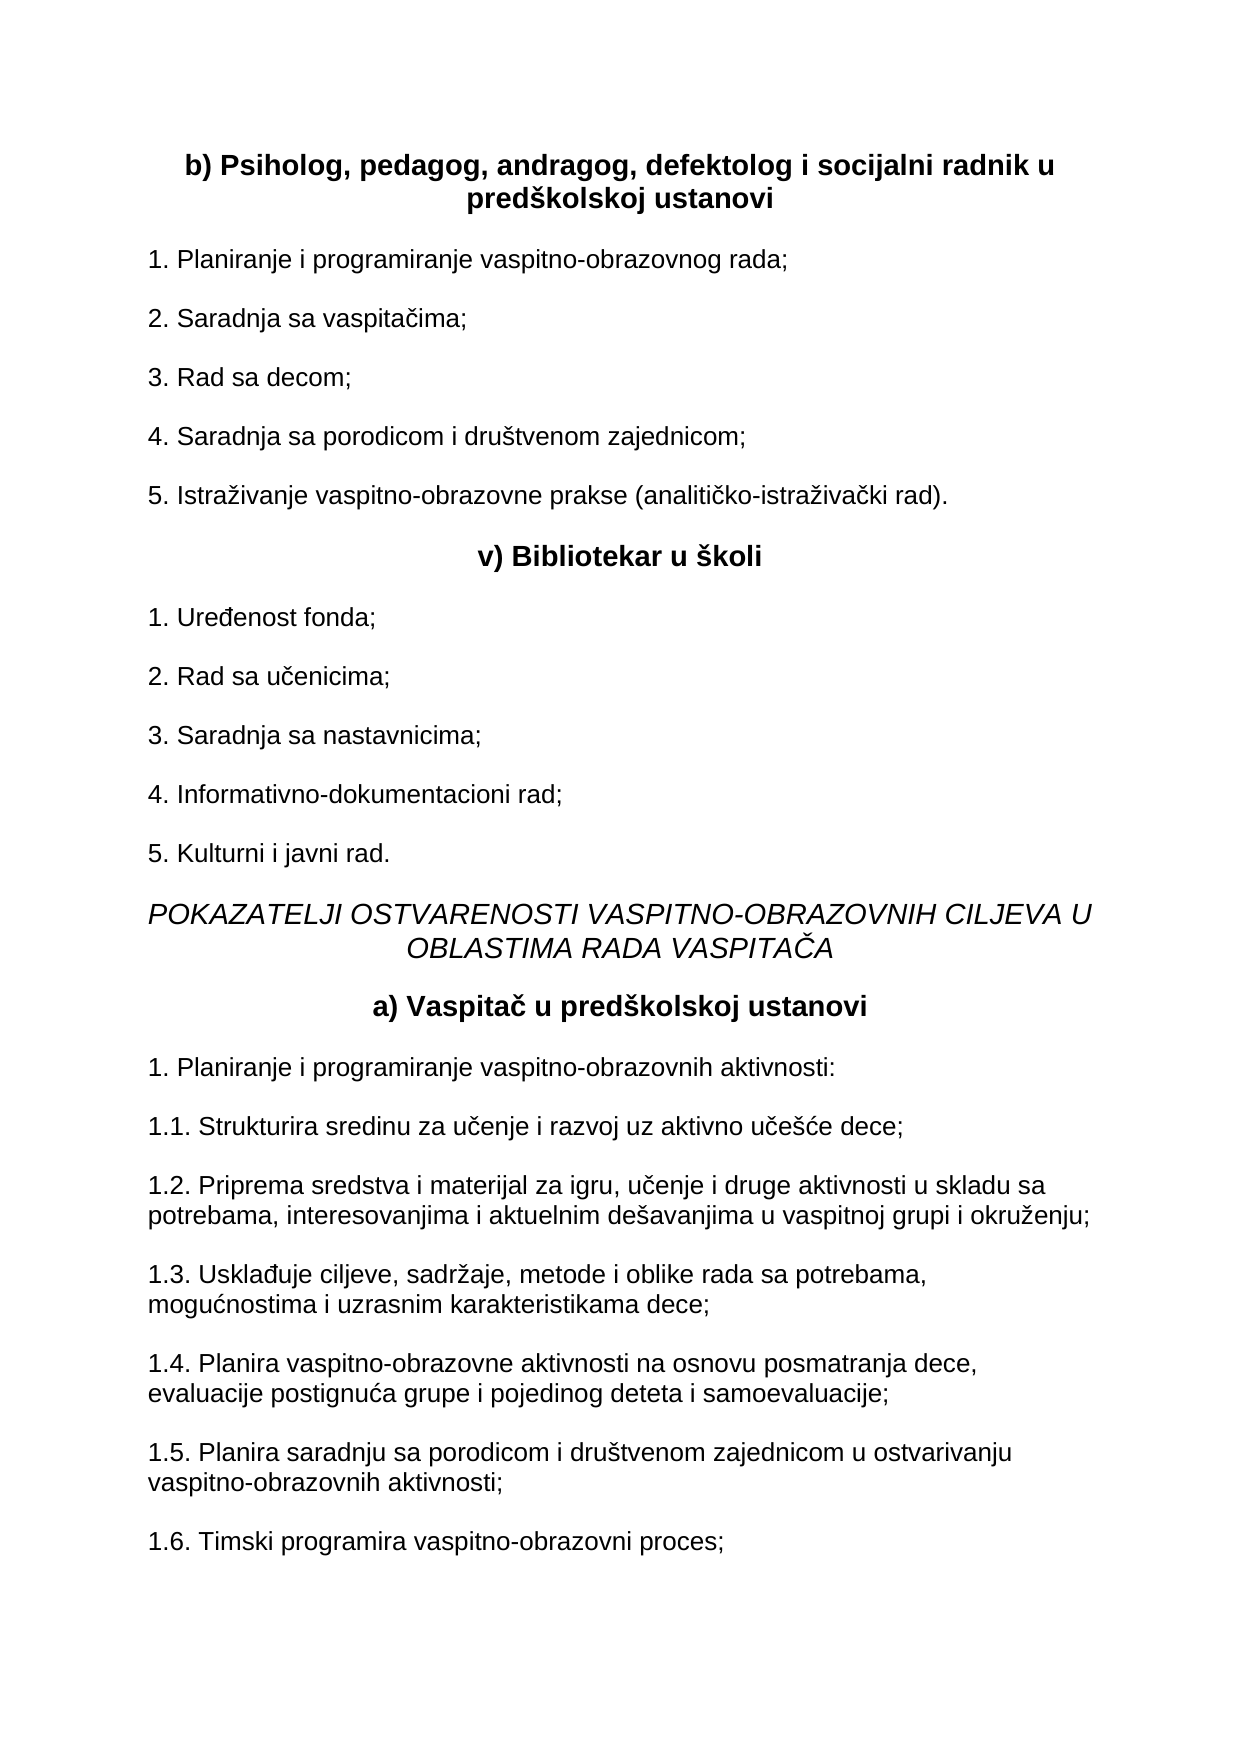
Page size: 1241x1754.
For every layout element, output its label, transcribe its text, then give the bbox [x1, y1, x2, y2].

text 1.2. Priprema sredstva i materijal za igru, učenje i druge aktivnosti u skladu sa potrebama, interesovanjima i aktuelnim dešavanjima u vaspitnoj grupi i okruženju; [148, 1170, 1093, 1230]
text 2. Rad sa učenicima; [148, 661, 1093, 691]
text 1.4. Planira vaspitno-obrazovne aktivnosti na osnovu posmatranja dece, evaluacije postignuća grupe i pojedinog deteta i samoevaluacije; [148, 1348, 1093, 1408]
text a) Vaspitač u predškolskoj ustanovi [148, 989, 1093, 1023]
text 1.6. Timski programira vaspitno-obrazovni proces; [148, 1526, 1093, 1556]
text 3. Saradnja sa nastavnicima; [148, 720, 1093, 750]
text POKAZATELJI OSTVARENOSTI VASPITNO-OBRAZOVNIH CILJEVA U OBLASTIMA RADA VASPITAČA [148, 897, 1093, 964]
text 3. Rad sa decom; [148, 362, 1093, 392]
text b) Psiholog, pedagog, andragog, defektolog i socijalni radnik u predškolskoj ustanovi [148, 148, 1093, 215]
text 1. Planiranje i programiranje vaspitno-obrazovnih aktivnosti: [148, 1052, 1093, 1082]
text 1.3. Usklađuje ciljeve, sadržaje, metode i oblike rada sa potrebama, mogućnostima i uzrasnim karakteristikama dece; [148, 1259, 1093, 1319]
text 4. Informativno-dokumentacioni rad; [148, 779, 1093, 809]
text 1. Planiranje i programiranje vaspitno-obrazovnog rada; [148, 244, 1093, 274]
text 2. Saradnja sa vaspitačima; [148, 303, 1093, 333]
text 4. Saradnja sa porodicom i društvenom zajednicom; [148, 421, 1093, 451]
text 1. Uređenost fonda; [148, 602, 1093, 632]
text 1.1. Strukturira sredinu za učenje i razvoj uz aktivno učešće dece; [148, 1111, 1093, 1141]
text 5. Istraživanje vaspitno-obrazovne prakse (analitičko-istraživački rad). [148, 480, 1093, 510]
text 1.5. Planira saradnju sa porodicom i društvenom zajednicom u ostvarivanju vaspitno-obrazovnih aktivnosti; [148, 1437, 1093, 1497]
text 5. Kulturni i javni rad. [148, 838, 1093, 868]
text v) Bibliotekar u školi [148, 539, 1093, 573]
